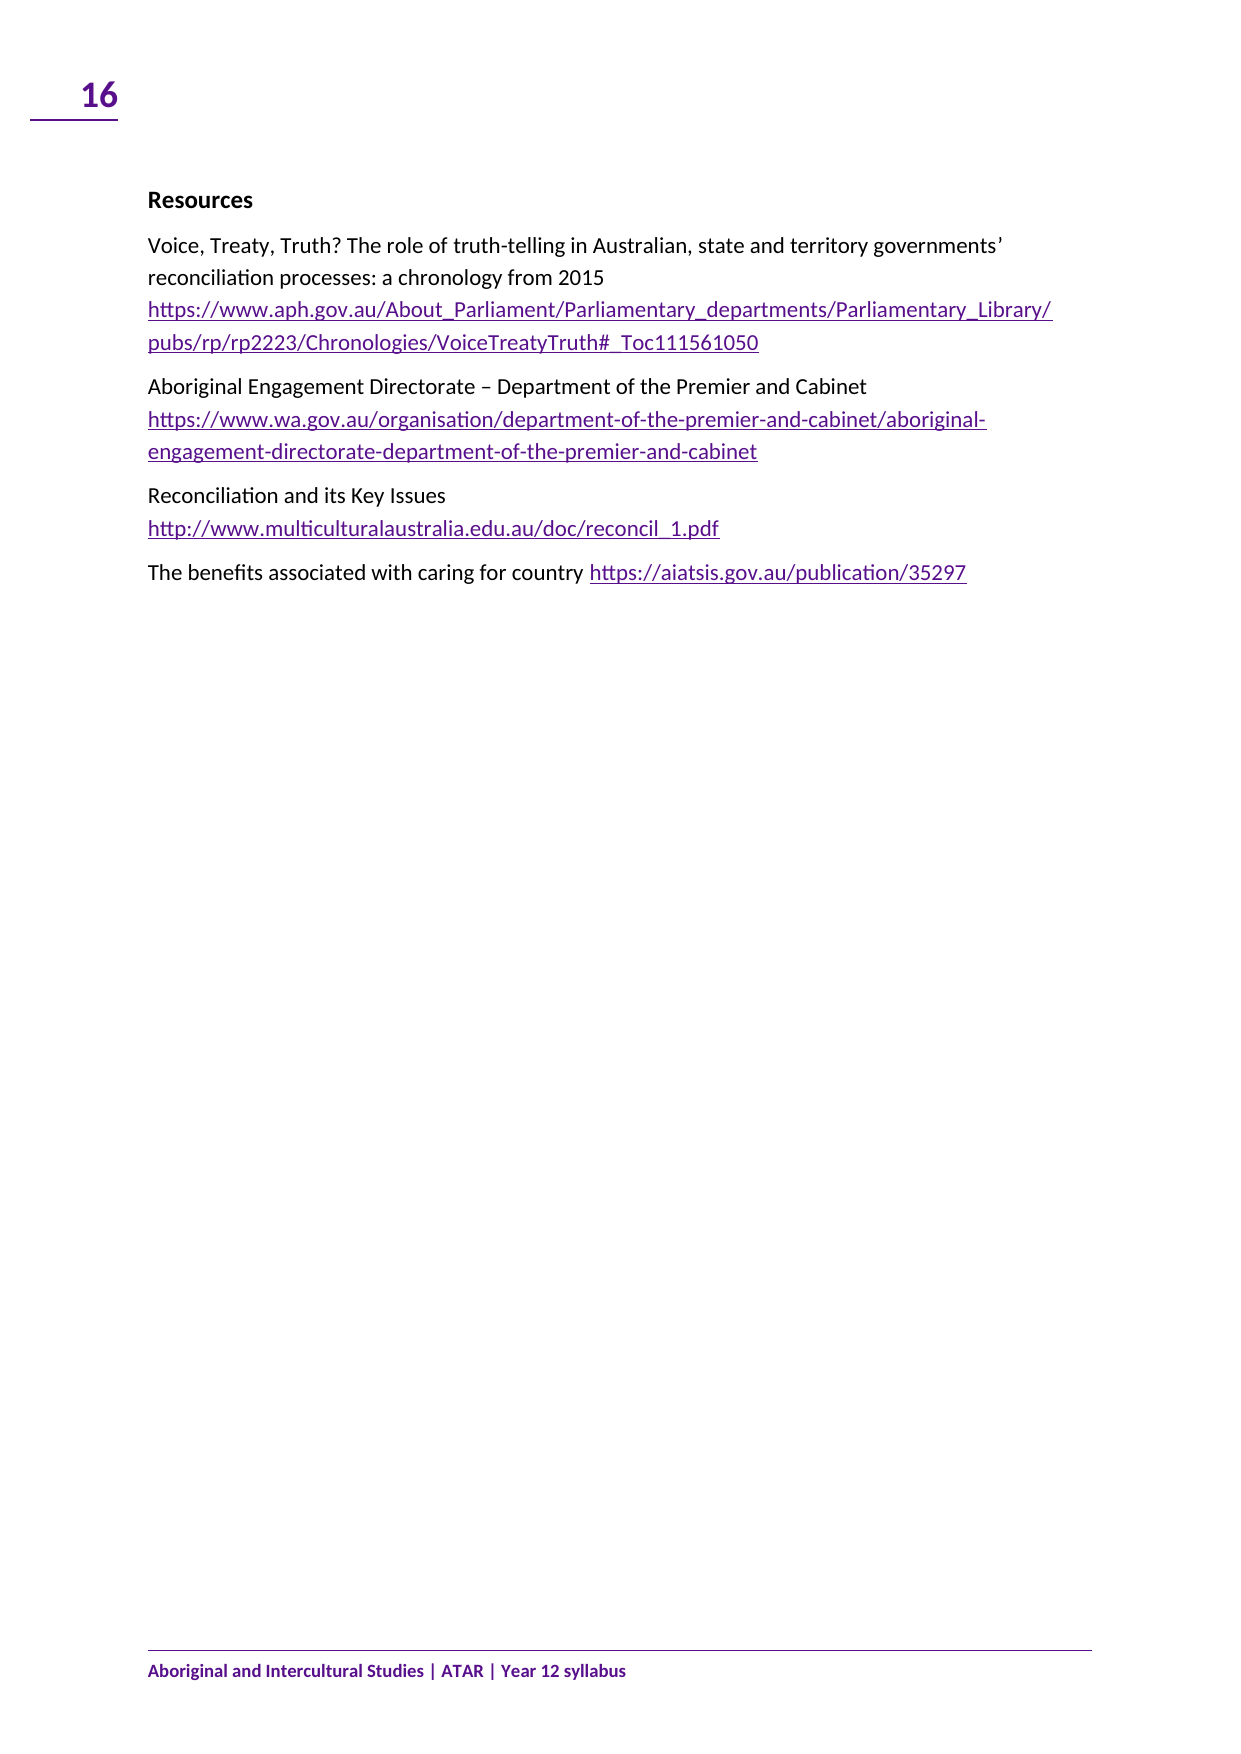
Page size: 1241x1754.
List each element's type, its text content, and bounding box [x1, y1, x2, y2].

text The benefits associated with caring for country https://aiatsis.gov.au/publication/35297 [148, 558, 1092, 586]
text Voice, Treaty, Truth? The role of truth-telling in Australian, state and territory governmentsʼ reconciliation processes: a chronology from 2015 https://www.aph.gov.au/About_Parliament/Parliamentary_departments/Parliamentary_Library/pubs/rp/rp2223/Chronologies/VoiceTreatyTruth#_Toc111561050 [148, 231, 1092, 356]
text Reconciliation and its Key Issues http://www.multiculturalaustralia.edu.au/doc/reconcil_1.pdf [148, 482, 1092, 542]
subtitle Resources [148, 184, 1092, 214]
text Aboriginal Engagement Directorate – Department of the Premier and Cabinet https://www.wa.gov.au/organisation/department-of-the-premier-and-cabinet/aboriginal-engagement-directorate-department-of-the-premier-and-cabinet [148, 372, 1092, 465]
